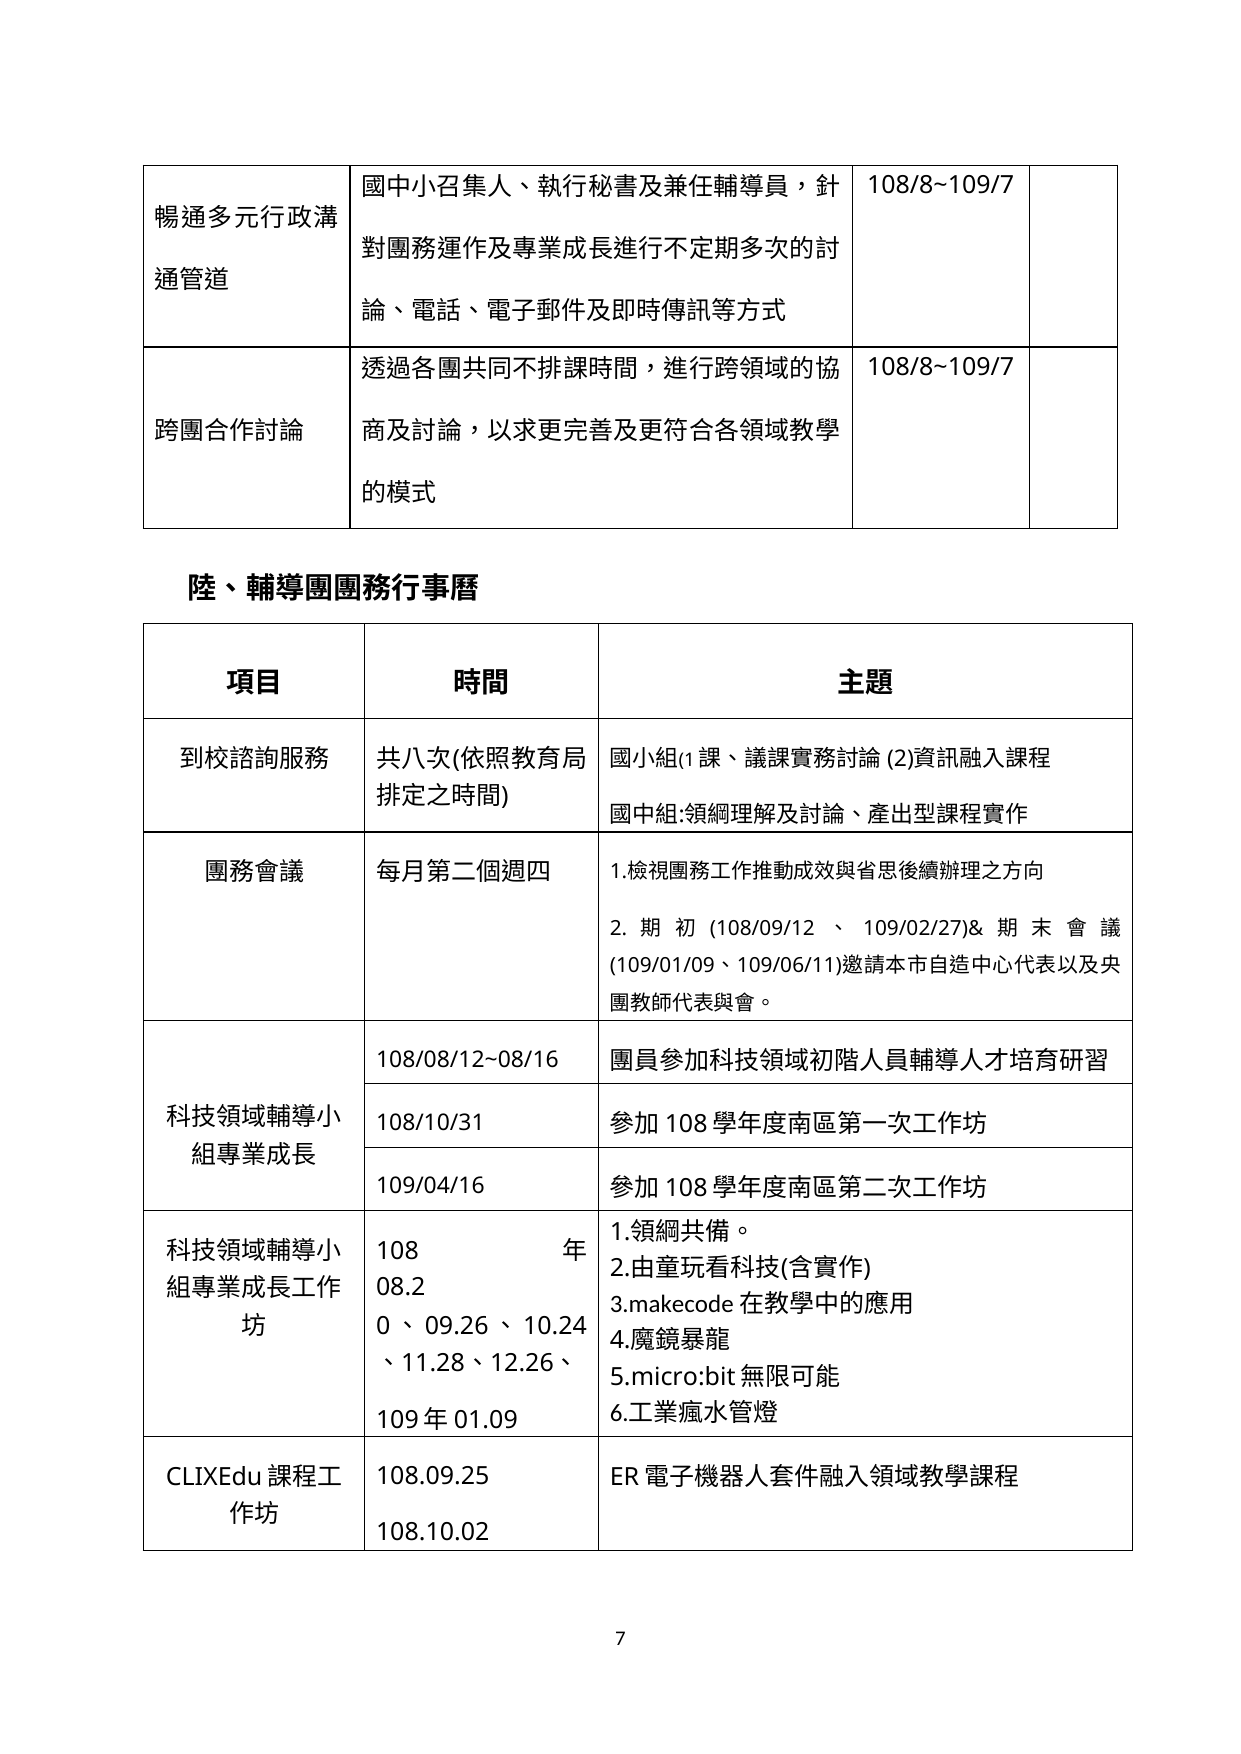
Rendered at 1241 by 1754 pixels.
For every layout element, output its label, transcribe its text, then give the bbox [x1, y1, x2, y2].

table_cell 科技領域輔導小組專業成長 [144, 1021, 364, 1210]
table_cell 共八次(依照教育局排定之時間) [365, 719, 598, 831]
table_cell 108/10/31 [365, 1084, 598, 1147]
table_cell 團員參加科技領域初階人員輔導人才培育研習 [599, 1021, 1132, 1083]
table_cell [1030, 348, 1117, 528]
table_cell 到校諮詢服務 [144, 719, 364, 831]
table_cell 108/8~109/7 [853, 348, 1029, 528]
table_cell 透過各團共同不排課時間，進行跨領域的協商及討論，以求更完善及更符合各領域教學的模式 [351, 348, 852, 528]
table_cell 國中小召集人、執行秘書及兼任輔導員，針對團務運作及專業成長進行不定期多次的討論、電話、電子郵件及即時傳訊等方式 [351, 166, 852, 346]
table_cell 108/8~109/7 [853, 166, 1029, 346]
table_cell 團務會議 [144, 833, 364, 1020]
table_cell 國小組(1課、議課實務討論 (2)資訊融入課程 國中組:領綱理解及討論、產出型課程實作 [599, 719, 1132, 831]
table_cell [1030, 166, 1117, 346]
table_cell 科技領域輔導小組專業成長工作坊 [144, 1211, 364, 1436]
table_cell 1.檢視團務工作推動成效與省思後續辦理之方向 2.期初(108/09/12、109/02/27)&期末會議(109/01/09、109/06/11)邀請本市自造中心代表以及央團教師代表與會。 [599, 833, 1132, 1020]
table_header 時間 [365, 624, 598, 718]
table_cell ER電子機器人套件融入領域教學課程 [599, 1437, 1132, 1549]
table_cell 參加108學年度南區第二次工作坊 [599, 1148, 1132, 1210]
table_cell 跨團合作討論 [144, 348, 349, 528]
table_cell 108.09.25 108.10.02 [365, 1437, 598, 1549]
table_cell 參加108學年度南區第一次工作坊 [599, 1084, 1132, 1147]
table_cell 109/04/16 [365, 1148, 598, 1210]
table_cell 每月第二個週四 [365, 833, 598, 1020]
table_cell 暢通多元行政溝通管道 [144, 166, 349, 346]
table_cell 1.領綱共備。 2.由童玩看科技(含實作) 3.makecode 在教學中的應用 4.魔鏡暴龍 5.micro:bit無限可能 6.工業瘋水管燈 [599, 1211, 1132, 1436]
table_cell 108年08.20、09.26、10.24、11.28、12.26、 109年01.09 [365, 1211, 598, 1436]
text 陸、輔導團團務行事曆 [187, 548, 1053, 623]
table_header 項目 [144, 624, 364, 718]
table_cell 108/08/12~08/16 [365, 1021, 598, 1083]
table_cell CLIXEdu課程工作坊 [144, 1437, 364, 1549]
table_header 主題 [599, 624, 1132, 718]
